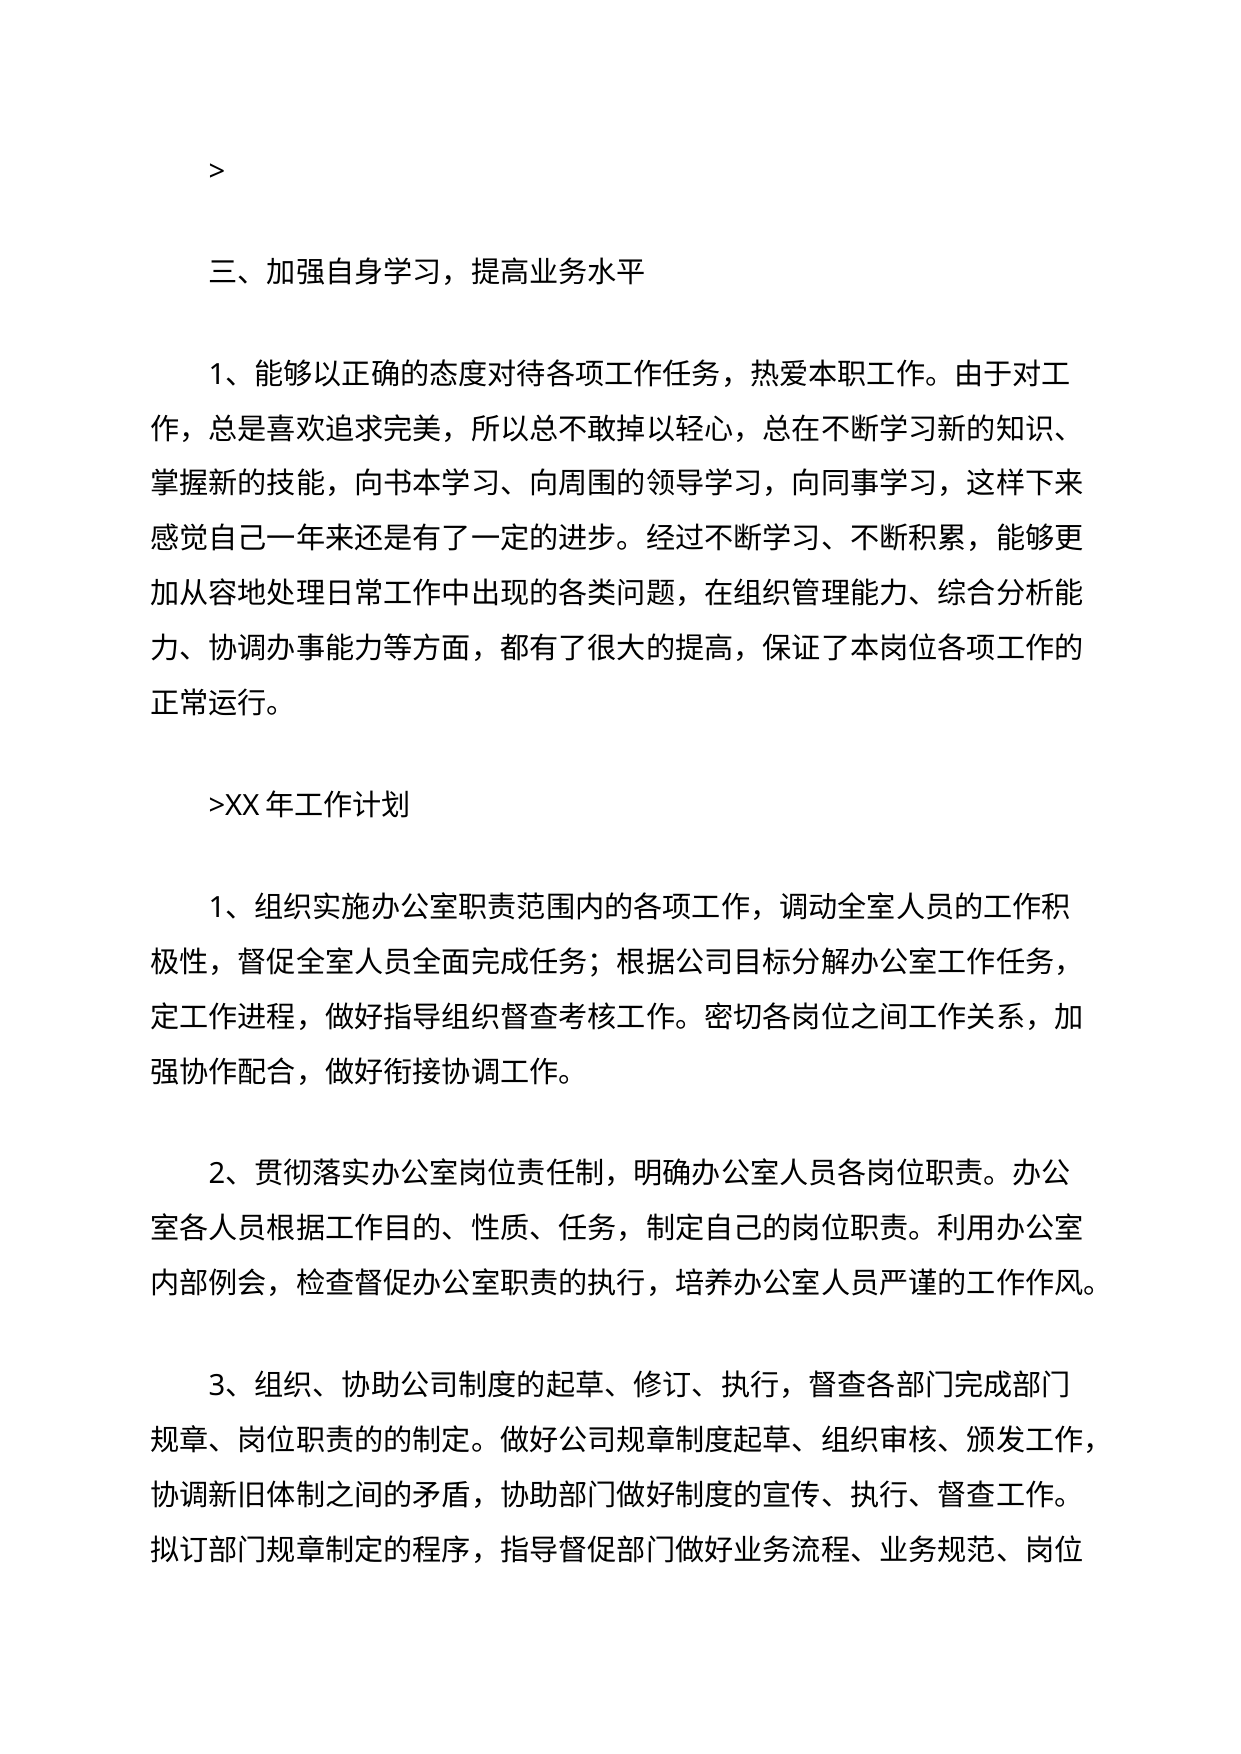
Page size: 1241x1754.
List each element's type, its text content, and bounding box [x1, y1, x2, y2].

text 1、能够以正确的态度对待各项工作任务，热爱本职工作。由于对工作，总是喜欢追求完美，所以总不敢掉以轻心，总在不断学习新的知识、掌握新的技能，向书本学习、向周围的领导学习，向同事学习，这样下来感觉自己一年来还是有了一定的进步。经过不断学习、不断积累，能够更加从容地处理日常工作中出现的各类问题，在组织管理能力、综合分析能力、协调办事能力等方面，都有了很大的提高，保证了本岗位各项工作的正常运行。 [150, 350, 1090, 722]
text 2、贯彻落实办公室岗位责任制，明确办公室人员各岗位职责。办公室各人员根据工作目的、性质、任务，制定自己的岗位职责。利用办公室内部例会，检查督促办公室职责的执行，培养办公室人员严谨的工作作风。 [150, 1150, 1090, 1302]
text 1、组织实施办公室职责范围内的各项工作，调动全室人员的工作积极性，督促全室人员全面完成任务；根据公司目标分解办公室工作任务，定工作进程，做好指导组织督查考核工作。密切各岗位之间工作关系，加强协作配合，做好衔接协调工作。 [150, 883, 1090, 1091]
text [150, 1362, 1090, 1569]
text 三、加强自身学习，提高业务水平 [150, 248, 1090, 291]
text >XX年工作计划 [150, 781, 1090, 824]
text > [150, 150, 1090, 190]
